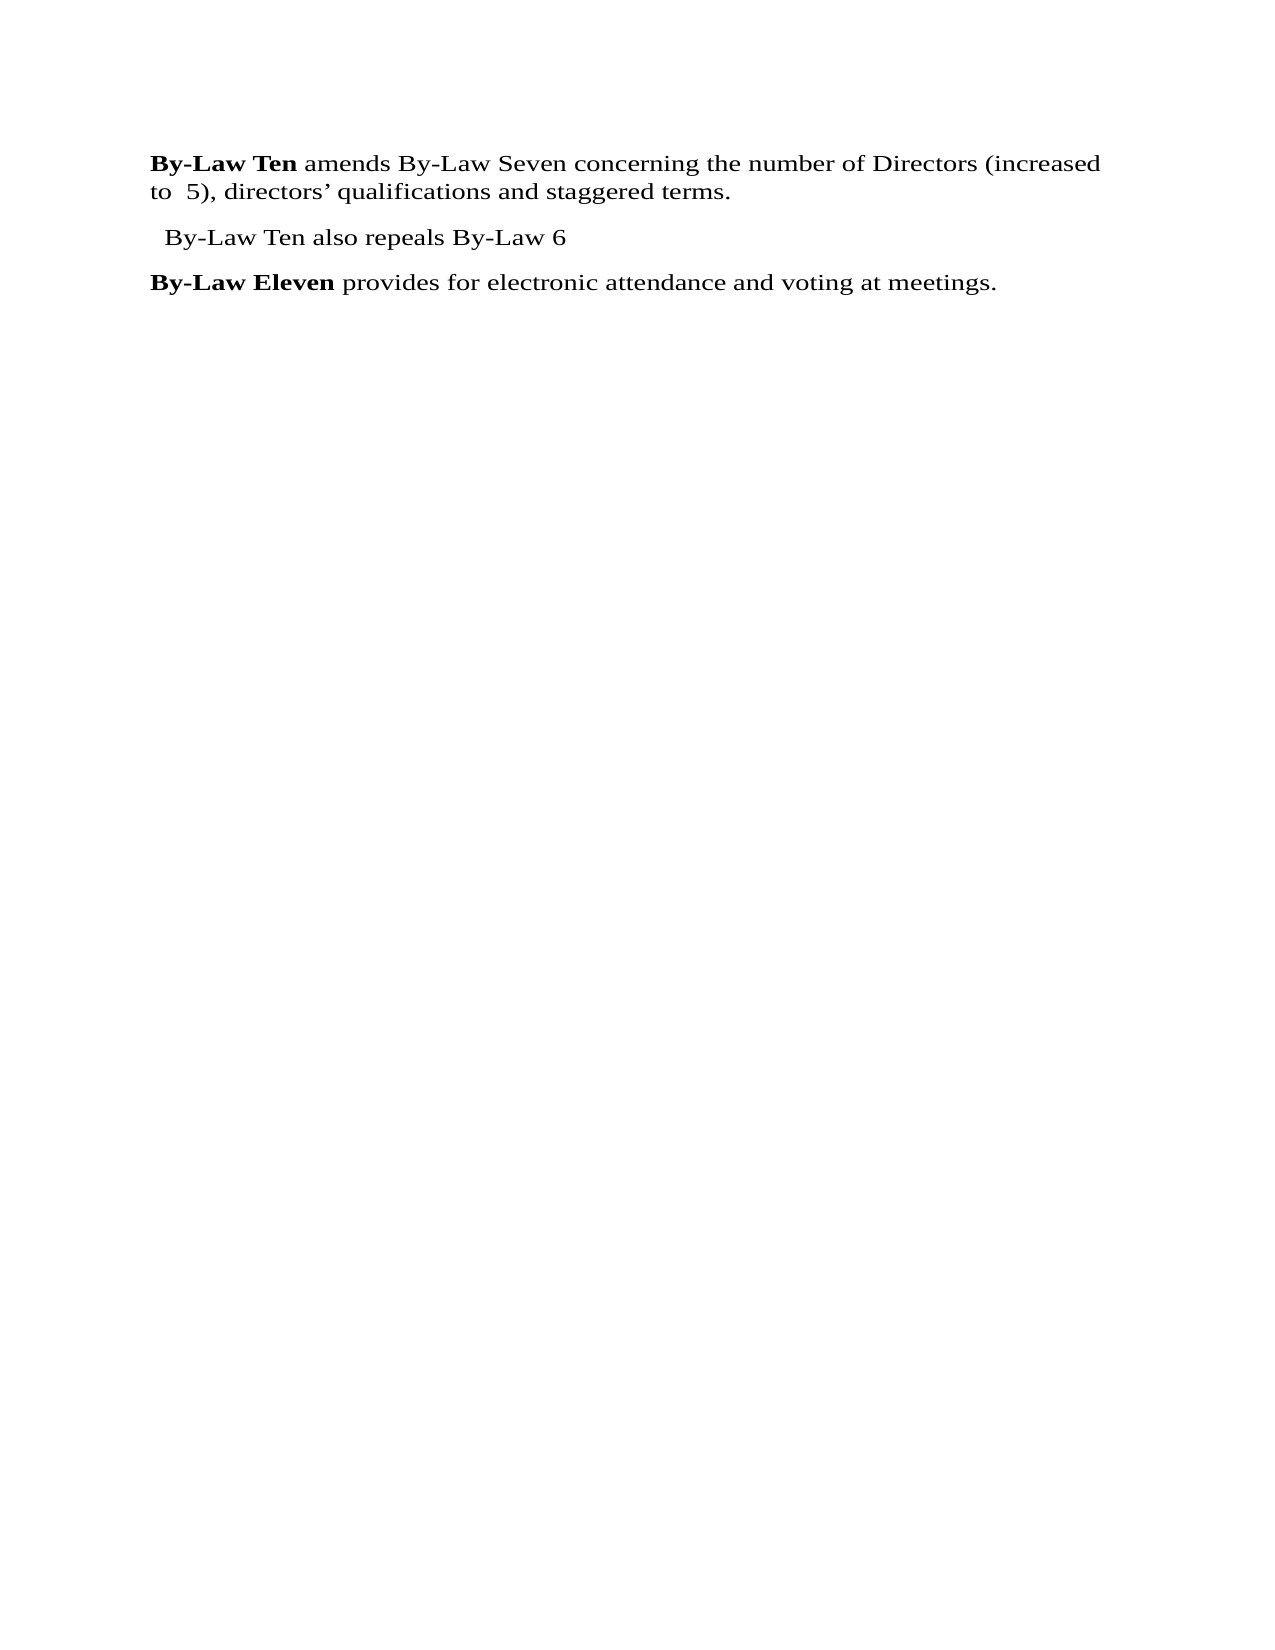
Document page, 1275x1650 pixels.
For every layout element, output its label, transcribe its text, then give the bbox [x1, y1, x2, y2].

text By-Law Ten amends By-Law Seven concerning the number of Directors (increased to 5), directors’ qualifications and staggered terms. [150, 150, 1125, 205]
text By-Law Ten also repeals By-Law 6 [150, 223, 1125, 250]
text By-Law Eleven provides for electronic attendance and voting at meetings. [150, 269, 1125, 295]
